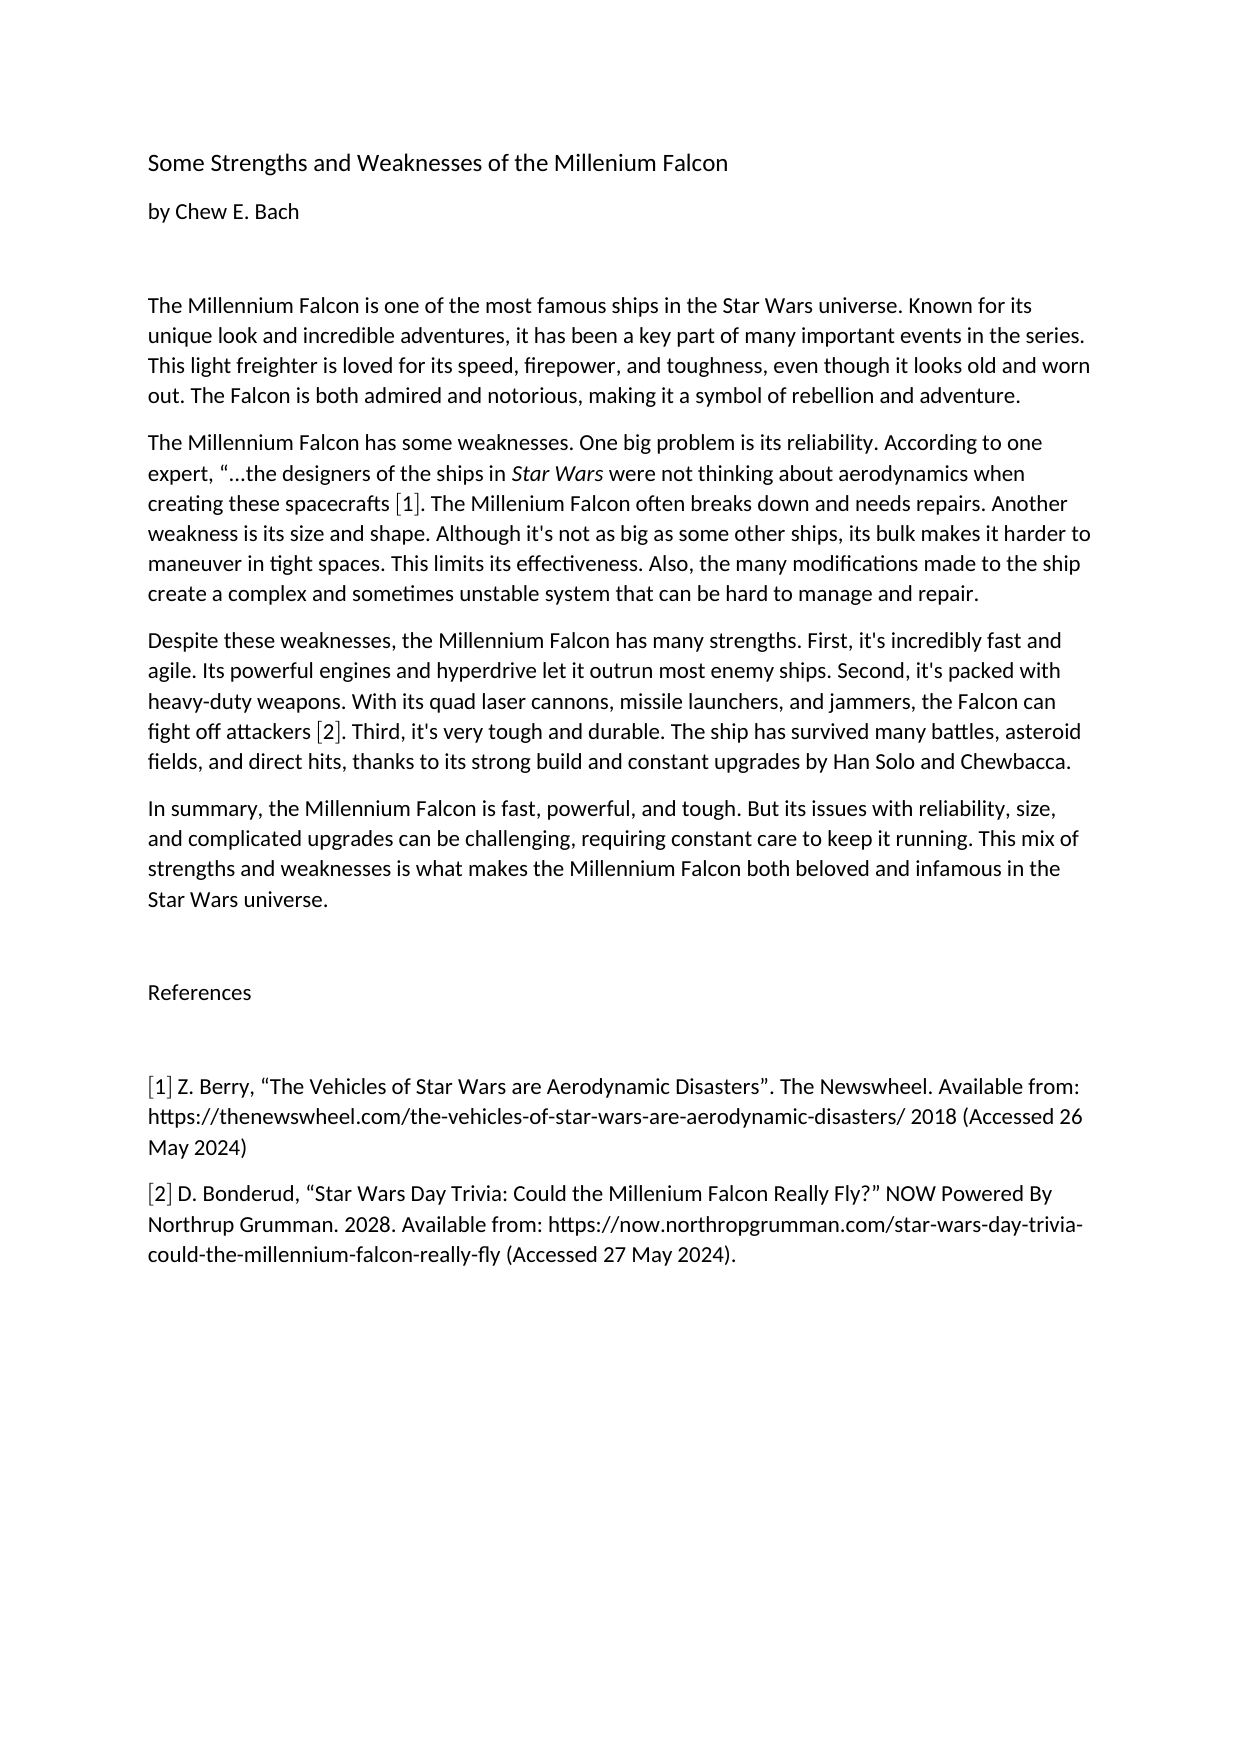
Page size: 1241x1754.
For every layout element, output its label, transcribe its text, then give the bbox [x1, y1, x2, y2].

text In summary, the Millennium Falcon is fast, powerful, and tough. But its issues with reliability, size, and complicated upgrades can be challenging, requiring constant care to keep it running. This mix of strengths and weaknesses is what makes the Millennium Falcon both beloved and infamous in the Star Wars universe. [148, 794, 1093, 913]
text The Millennium Falcon has some weaknesses. One big problem is its reliability. According to one expert, “...the designers of the ships in Star Wars were not thinking about aerodynamics when creating these spacecrafts 1. The Millenium Falcon often breaks down and needs repairs. Another weakness is its size and shape. Although it's not as big as some other ships, its bulk makes it harder to maneuver in tight spaces. This limits its effectiveness. Also, the many modifications made to the ship create a complex and sometimes unstable system that can be hard to manage and repair. [148, 428, 1093, 607]
text Despite these weaknesses, the Millennium Falcon has many strengths. First, it's incredibly fast and agile. Its powerful engines and hyperdrive let it outrun most enemy ships. Second, it's packed with heavy-duty weapons. With its quad laser cannons, missile launchers, and jammers, the Falcon can fight off attackers 2. Third, it's very tough and durable. The ship has survived many battles, asteroid fields, and direct hits, thanks to its strong build and constant upgrades by Han Solo and Chewbacca. [148, 626, 1093, 775]
text by Chew E. Bach [148, 197, 1093, 225]
text The Millennium Falcon is one of the most famous ships in the Star Wars universe. Known for its unique look and incredible adventures, it has been a key part of many important events in the series. This light freighter is loved for its speed, firepower, and toughness, even though it looks old and worn out. The Falcon is both admired and notorious, making it a symbol of rebellion and adventure. [148, 291, 1093, 409]
text References [148, 978, 1093, 1006]
text Some Strengths and Weaknesses of the Millenium Falcon [148, 148, 1093, 178]
text 2 D. Bonderud, “Star Wars Day Trivia: Could the Millenium Falcon Really Fly?” NOW Powered By Northrup Grumman. 2028. Available from: https://now.northropgrumman.com/star-wars-day-trivia-could-the-millennium-falcon-really-fly (Accessed 27 May 2024). [148, 1179, 1093, 1268]
text 1 Z. Berry, “The Vehicles of Star Wars are Aerodynamic Disasters”. The Newswheel. Available from: https://thenewswheel.com/the-vehicles-of-star-wars-are-aerodynamic-disasters/ 2018 (Accessed 26 May 2024) [148, 1072, 1093, 1161]
